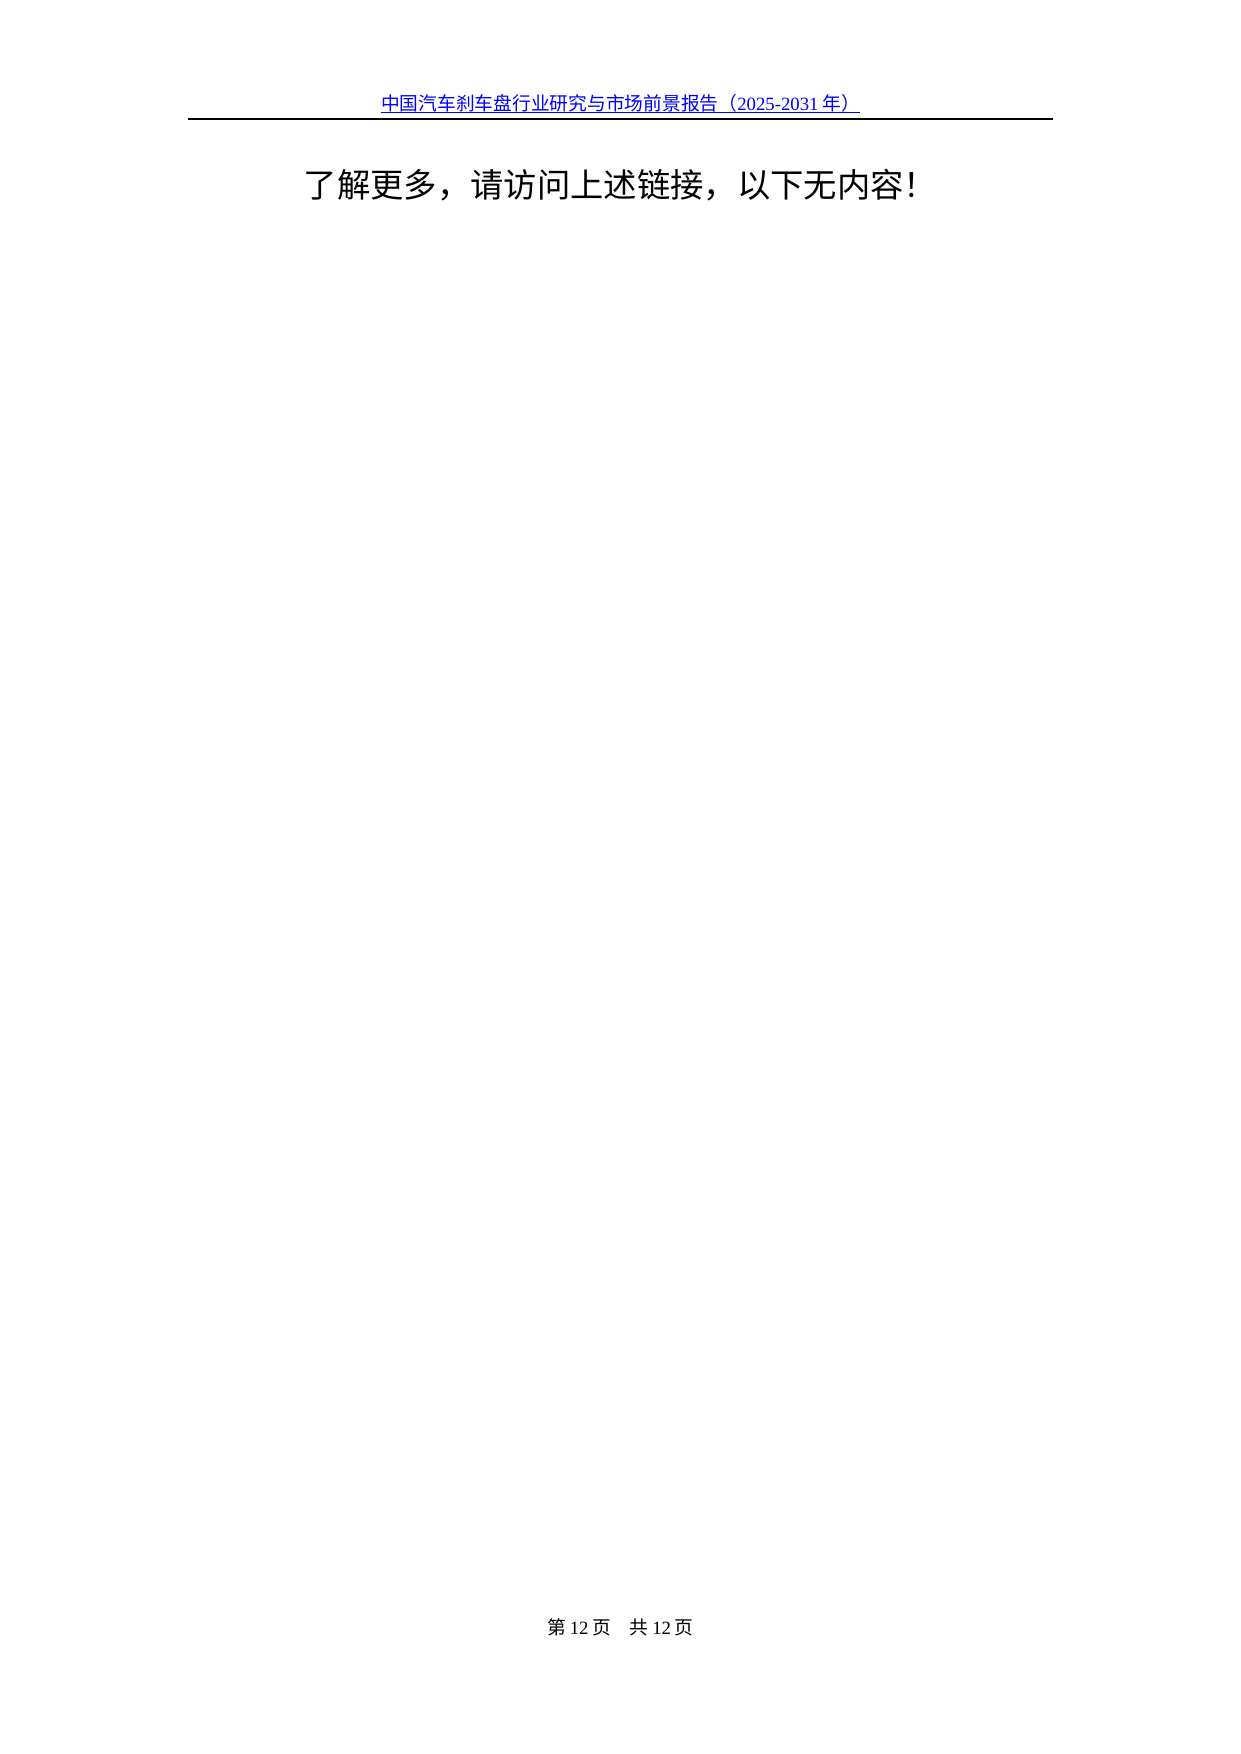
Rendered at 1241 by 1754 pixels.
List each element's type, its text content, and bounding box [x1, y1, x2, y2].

title 了解更多，请访问上述链接，以下无内容！ [187, 150, 1053, 215]
